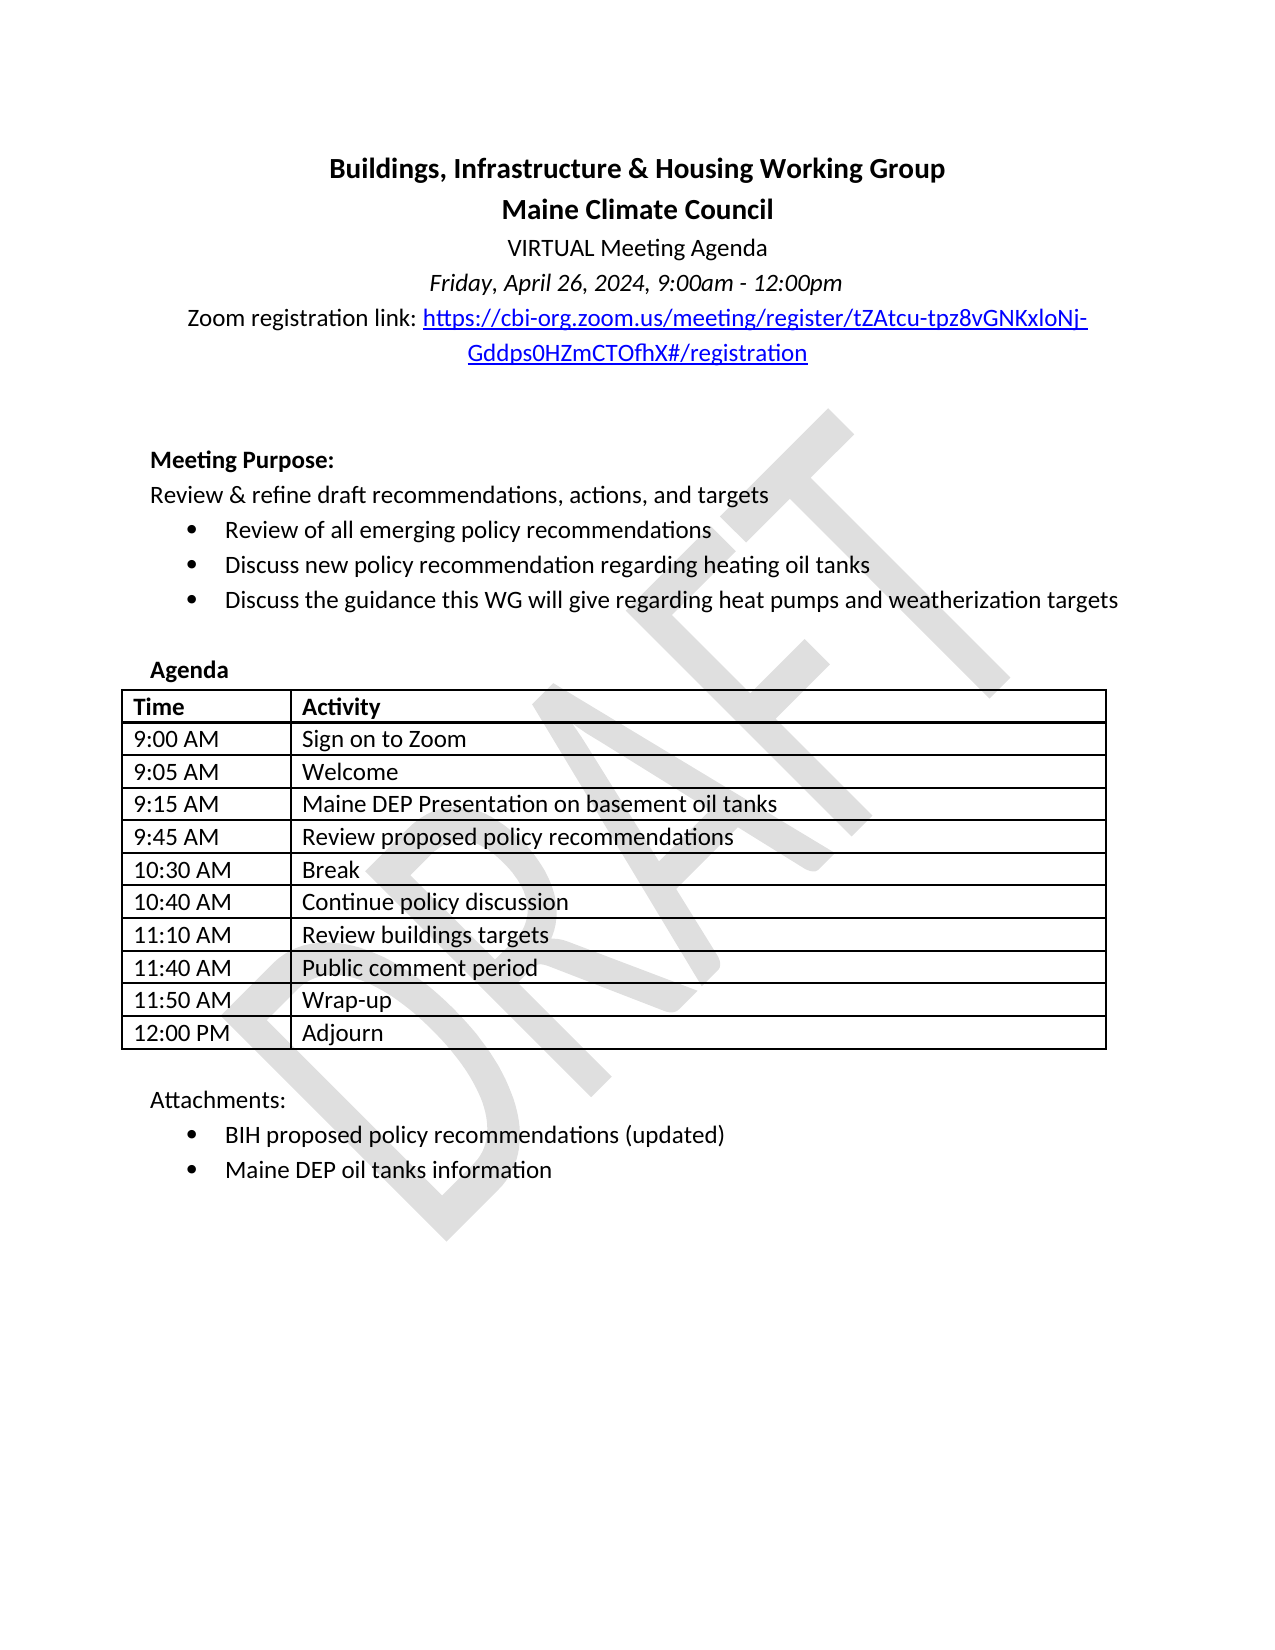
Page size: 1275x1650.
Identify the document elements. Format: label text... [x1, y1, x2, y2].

table_cell 9:00 AM [123, 724, 290, 754]
table_cell 9:15 AM [123, 789, 290, 819]
list Review of all emerging policy recommendations [187, 514, 1125, 544]
text Buildings, Infrastructure & Housing Working Group [150, 150, 1125, 186]
table_header Time [123, 691, 290, 721]
table_cell 9:05 AM [123, 756, 290, 787]
table_header Activity [292, 691, 1105, 721]
text Attachments: [150, 1084, 1125, 1115]
table_cell Review proposed policy recommendations [292, 821, 1105, 852]
table_cell Adjourn [292, 1017, 1105, 1047]
table_cell 11:10 AM [123, 919, 290, 949]
table_cell 10:40 AM [123, 886, 290, 917]
table_cell 12:00 PM [123, 1017, 290, 1047]
table_cell 11:40 AM [123, 952, 290, 982]
text Zoom registration link: https://cbi-org.zoom.us/meeting/register/tZAtcu-tpz8vGNKxloNj-Gddps0HZmCTOfhX#/registration [150, 302, 1125, 367]
table_cell 9:45 AM [123, 821, 290, 852]
table_cell Welcome [292, 756, 1105, 787]
text Maine Climate Council [150, 191, 1125, 227]
text VIRTUAL Meeting Agenda [150, 232, 1125, 262]
text Agenda [150, 654, 1125, 684]
table_cell Break [292, 854, 1105, 884]
list Maine DEP oil tanks information [187, 1154, 1125, 1185]
table_cell Review buildings targets [292, 919, 1105, 949]
table_cell 10:30 AM [123, 854, 290, 884]
list Discuss the guidance this WG will give regarding heat pumps and weatherization targets [187, 584, 1125, 614]
table_cell Wrap-up [292, 984, 1105, 1015]
text Meeting Purpose: [150, 444, 1125, 474]
table_cell Continue policy discussion [292, 886, 1105, 917]
table_cell 11:50 AM [123, 984, 290, 1015]
text Friday, April 26, 2024, 9:00am - 12:00pm [150, 267, 1125, 297]
text Review & refine draft recommendations, actions, and targets [150, 479, 1125, 509]
list BIH proposed policy recommendations (updated) [187, 1119, 1125, 1150]
table_cell Maine DEP Presentation on basement oil tanks [292, 789, 1105, 819]
table_cell Public comment period [292, 952, 1105, 982]
list Discuss new policy recommendation regarding heating oil tanks [187, 549, 1125, 579]
table_cell Sign on to Zoom [292, 724, 1105, 754]
